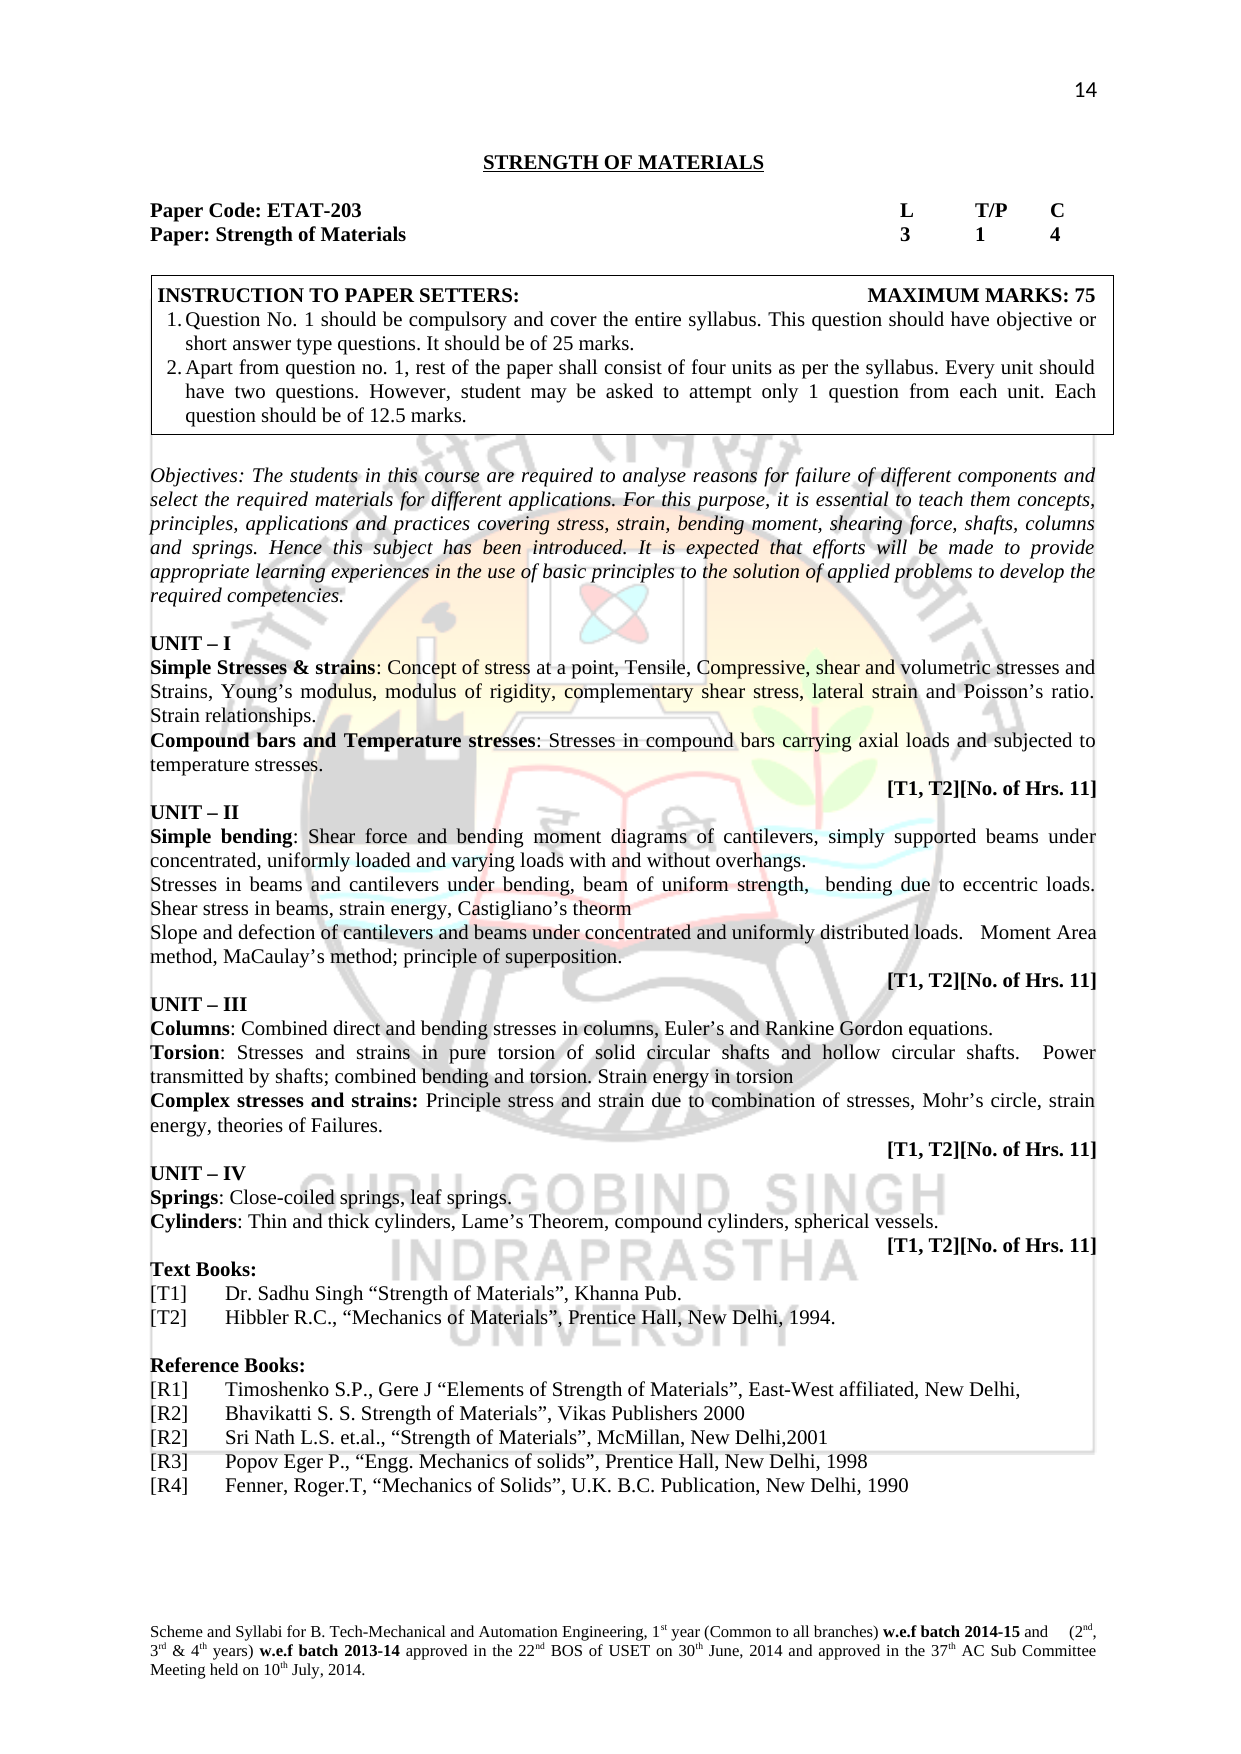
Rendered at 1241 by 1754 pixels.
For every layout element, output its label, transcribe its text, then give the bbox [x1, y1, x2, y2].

text [T2] Hibbler R.C., “Mechanics of Materials”, Prentice Hall, New Delhi, 1994. [150, 1305, 1097, 1329]
text [R2] Bhavikatti S. S. Strength of Materials”, Vikas Publishers 2000 [150, 1401, 1097, 1425]
text Compound bars and Temperature stresses: Stresses in compound bars carrying axial loads and subjected to temperature stresses. [150, 727, 1097, 776]
text Reference Books: [150, 1353, 1097, 1377]
text [T1] Dr. Sadhu Singh “Strength of Materials”, Khanna Pub. [150, 1281, 1097, 1305]
text Simple bending: Shear force and bending moment diagrams of cantilevers, simply supported beams under concentrated, uniformly loaded and varying loads with and without overhangs. [150, 824, 1097, 872]
text UNIT – III [150, 992, 1097, 1016]
text [T1, T2][No. of Hrs. 11] [150, 968, 1097, 992]
text UNIT – II [150, 800, 1097, 824]
text Springs: Close-coiled springs, leaf springs. [150, 1185, 1097, 1209]
text [T1, T2][No. of Hrs. 11] [150, 1137, 1097, 1161]
text Objectives: The students in this course are required to analyse reasons for failure of different components and select the required materials for different applications. For this purpose, it is essential to teach them concepts, principles, applications and practices covering stress, strain, bending moment, shearing force, shafts, columns and springs. Hence this subject has been introduced. It is expected that efforts will be made to provide appropriate learning experiences in the use of basic principles to the solution of applied problems to develop the required competencies. [150, 463, 1097, 607]
text [T1, T2][No. of Hrs. 11] [150, 776, 1097, 800]
text Simple Stresses & strains: Concept of stress at a point, Tensile, Compressive, shear and volumetric stresses and Strains, Young’s modulus, modulus of rigidity, complementary shear stress, lateral strain and Poisson’s ratio. Strain relationships. [150, 655, 1097, 727]
text [R4] Fenner, Roger.T, “Mechanics of Solids”, U.K. B.C. Publication, New Delhi, 1990 [150, 1473, 1097, 1497]
text UNIT – IV [150, 1161, 1097, 1185]
text Paper: Strength of Materials 3 1 4 [150, 222, 1097, 246]
text Paper Code: ETAT-203 L T/P C [150, 198, 1097, 222]
text Columns: Combined direct and bending stresses in columns, Euler’s and Rankine Gordon equations. [150, 1016, 1097, 1040]
text UNIT – I [150, 631, 1097, 655]
text [R2] Sri Nath L.S. et.al., “Strength of Materials”, McMillan, New Delhi,2001 [150, 1425, 1097, 1449]
text [R1] Timoshenko S.P., Gere J “Elements of Strength of Materials”, East-West affiliated, New Delhi, [150, 1377, 1097, 1401]
text [T1, T2][No. of Hrs. 11] [150, 1233, 1097, 1257]
text Torsion: Stresses and strains in pure torsion of solid circular shafts and hollow circular shafts. Power transmitted by shafts; combined bending and torsion. Strain energy in torsion [150, 1040, 1097, 1088]
text Cylinders: Thin and thick cylinders, Lame’s Theorem, compound cylinders, spherical vessels. [150, 1209, 1097, 1233]
text Slope and defection of cantilevers and beams under concentrated and uniformly distributed loads. Moment Area method, MaCaulay’s method; principle of superposition. [150, 920, 1097, 968]
text Stresses in beams and cantilevers under bending, beam of uniform strength, bending due to eccentric loads. Shear stress in beams, strain energy, Castigliano’s theorm [150, 872, 1097, 920]
text STRENGTH OF MATERIALS [150, 150, 1097, 174]
text Complex stresses and strains: Principle stress and strain due to combination of stresses, Mohr’s circle, strain energy, theories of Failures. [150, 1088, 1097, 1137]
text Text Books: [150, 1257, 1097, 1281]
text [R3] Popov Eger P., “Engg. Mechanics of solids”, Prentice Hall, New Delhi, 1998 [150, 1449, 1097, 1473]
